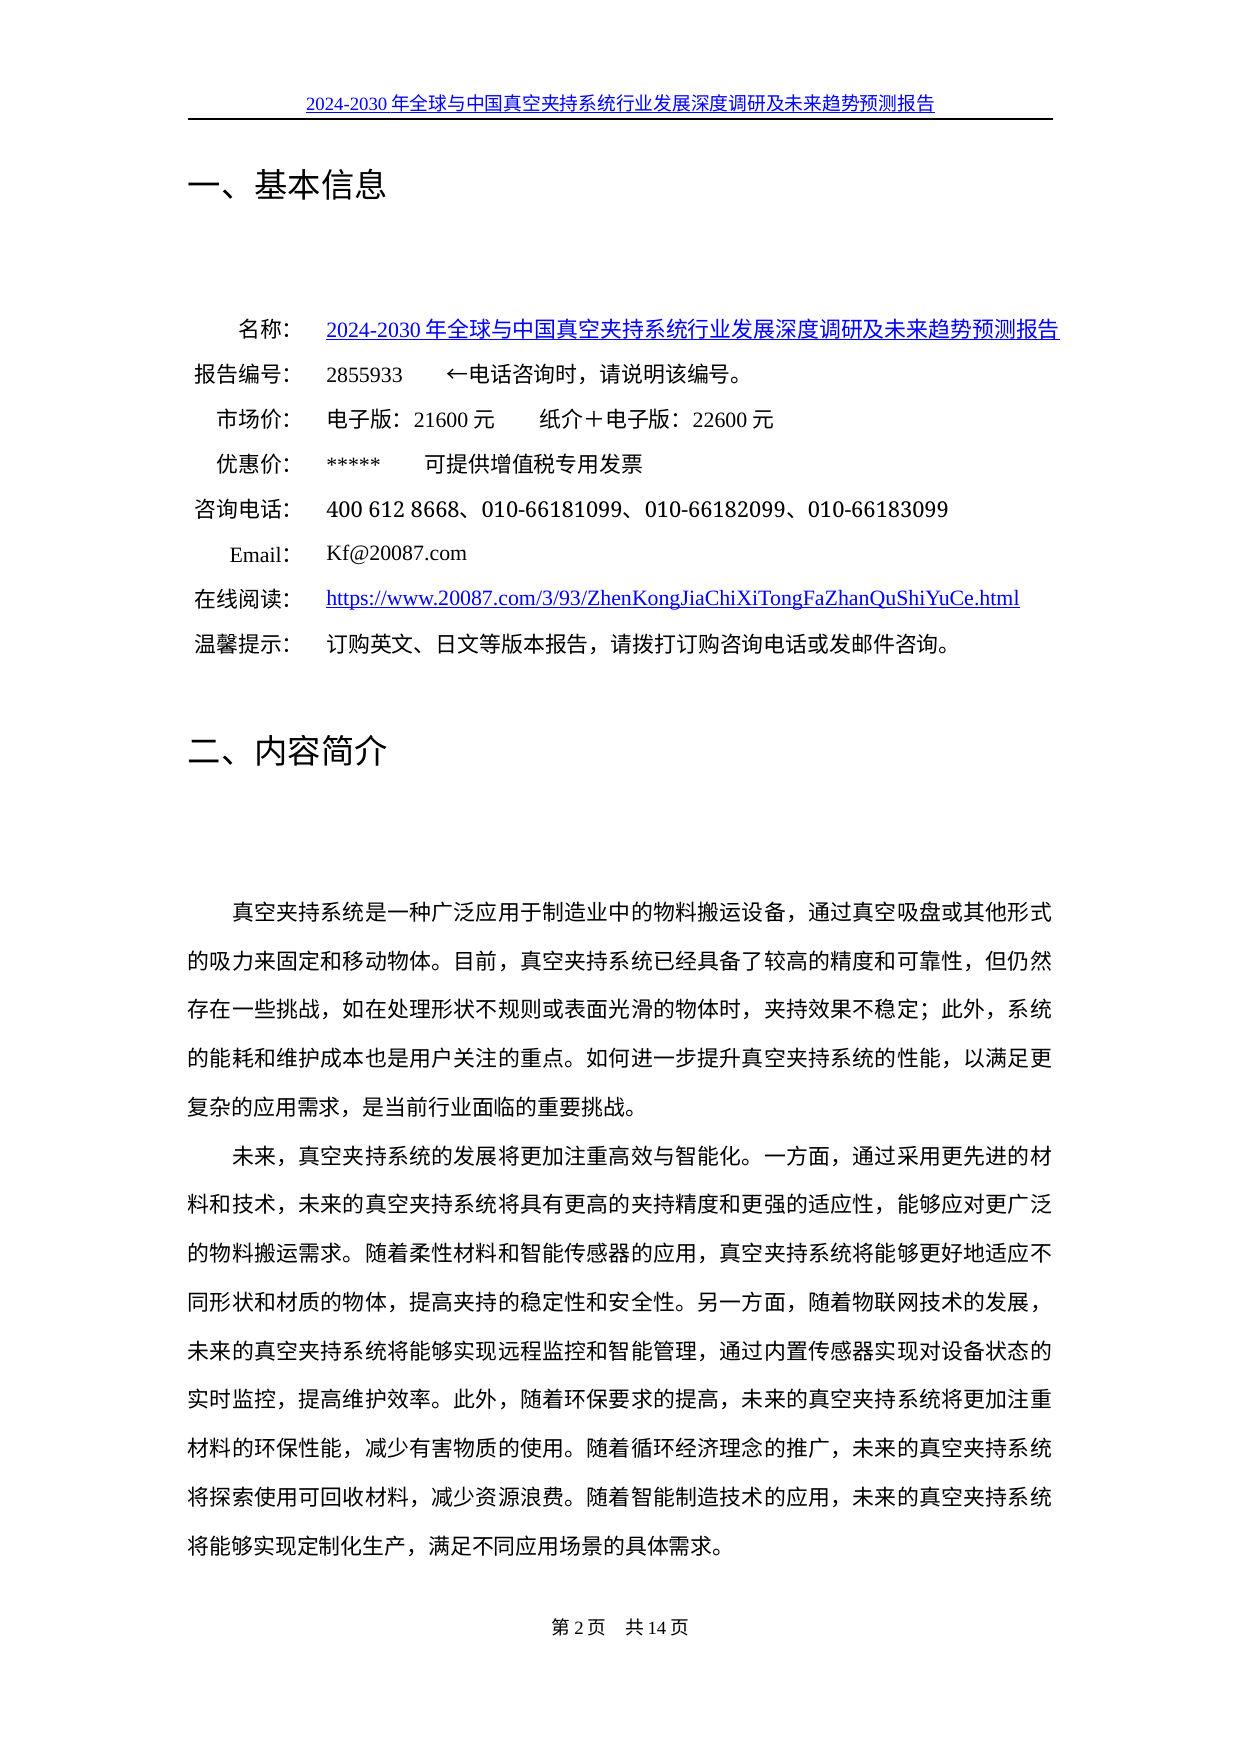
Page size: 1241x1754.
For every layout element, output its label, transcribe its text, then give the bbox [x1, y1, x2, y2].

table_cell Email： [167, 537, 315, 582]
table_cell 咨询电话： [167, 492, 315, 537]
table_cell 400 612 8668、010-66181099、010-66182099、010-66183099 [315, 492, 1073, 537]
title 二、内容简介 [187, 717, 1053, 782]
table_header 2024-2030年全球与中国真空夹持系统行业发展深度调研及未来趋势预测报告 [315, 312, 1073, 357]
table_cell [315, 582, 1073, 627]
table_cell 报告编号： [167, 357, 315, 402]
table_cell 市场价： [167, 402, 315, 447]
title 一、基本信息 [187, 150, 1053, 215]
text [187, 894, 1053, 1561]
table_cell Kf@20087.com [315, 537, 1073, 582]
table_cell 2855933 ←电话咨询时，请说明该编号。 [315, 357, 1073, 402]
table_header 名称： [167, 312, 315, 357]
table_cell 电子版：21600 元 纸介＋电子版：22600 元 [315, 402, 1073, 447]
table_cell ***** 可提供增值税专用发票 [315, 447, 1073, 492]
table_cell 温馨提示： [167, 627, 315, 672]
table_cell 优惠价： [167, 447, 315, 492]
table_cell 订购英文、日文等版本报告，请拨打订购咨询电话或发邮件咨询。 [315, 627, 1073, 672]
table_cell 在线阅读： [167, 582, 315, 627]
